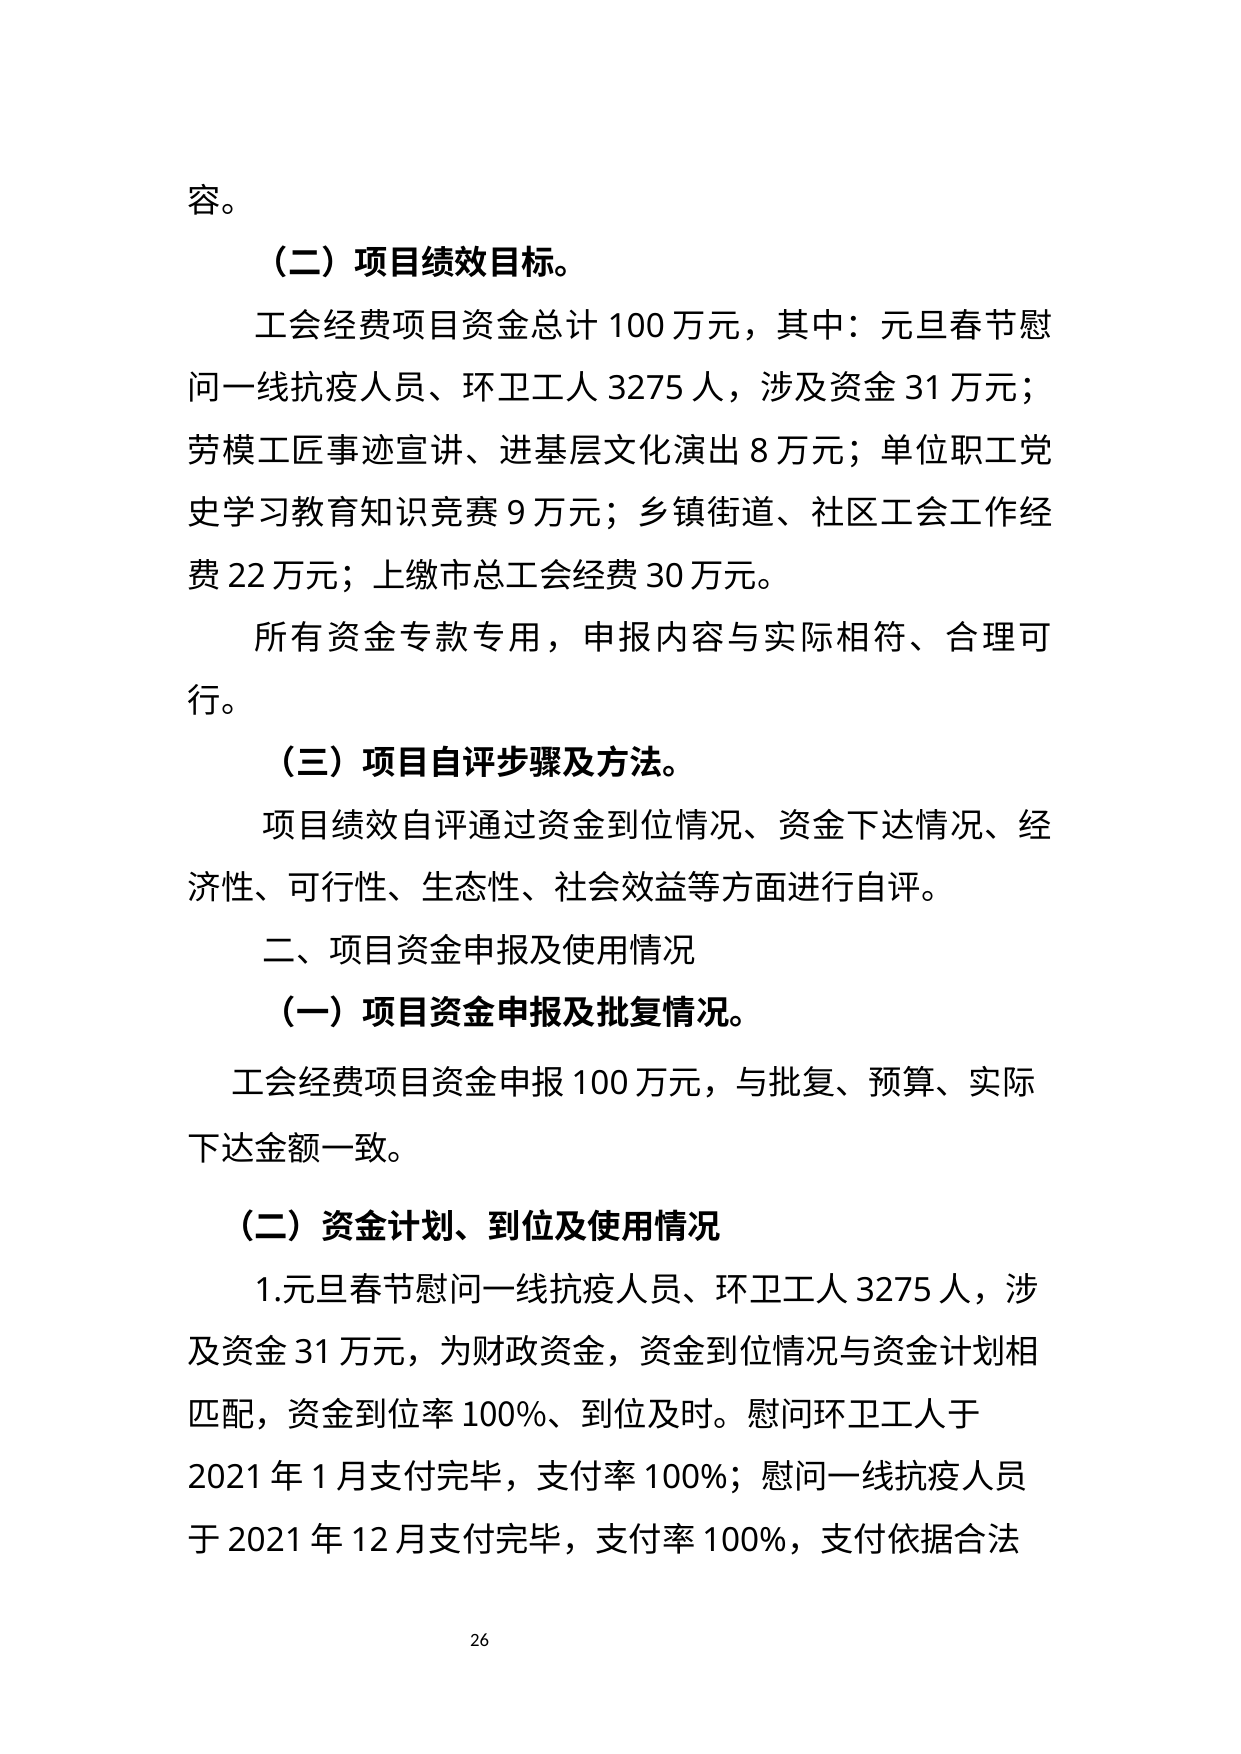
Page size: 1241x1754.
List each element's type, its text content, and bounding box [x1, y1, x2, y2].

list 所有资金专款专用，申报内容与实际相符、合理可行。 [187, 599, 1053, 724]
text （一）项目资金申报及批复情况。 [187, 974, 1053, 1037]
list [187, 1251, 1053, 1564]
text （三）项目自评步骤及方法。 [187, 724, 1053, 787]
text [187, 162, 1053, 224]
list （二）资金计划、到位及使用情况 [187, 1189, 1053, 1251]
text 工会经费项目资金申报100万元，与批复、预算、实际下达金额一致。 [187, 1048, 1053, 1178]
text 项目绩效自评通过资金到位情况、资金下达情况、经济性、可行性、生态性、社会效益等方面进行自评。 [187, 787, 1053, 912]
text 二、项目资金申报及使用情况 [187, 912, 1053, 974]
list 工会经费项目资金总计100万元，其中：元旦春节慰问一线抗疫人员、环卫工人3275人，涉及资金31万元；劳模工匠事迹宣讲、进基层文化演出8万元；单位职工党史学习教育知识竞赛9万元；乡镇街道、社区工会工作经费22万元；上缴市总工会经费30万元。 [187, 287, 1053, 599]
text （二）项目绩效目标。 [187, 224, 1053, 287]
